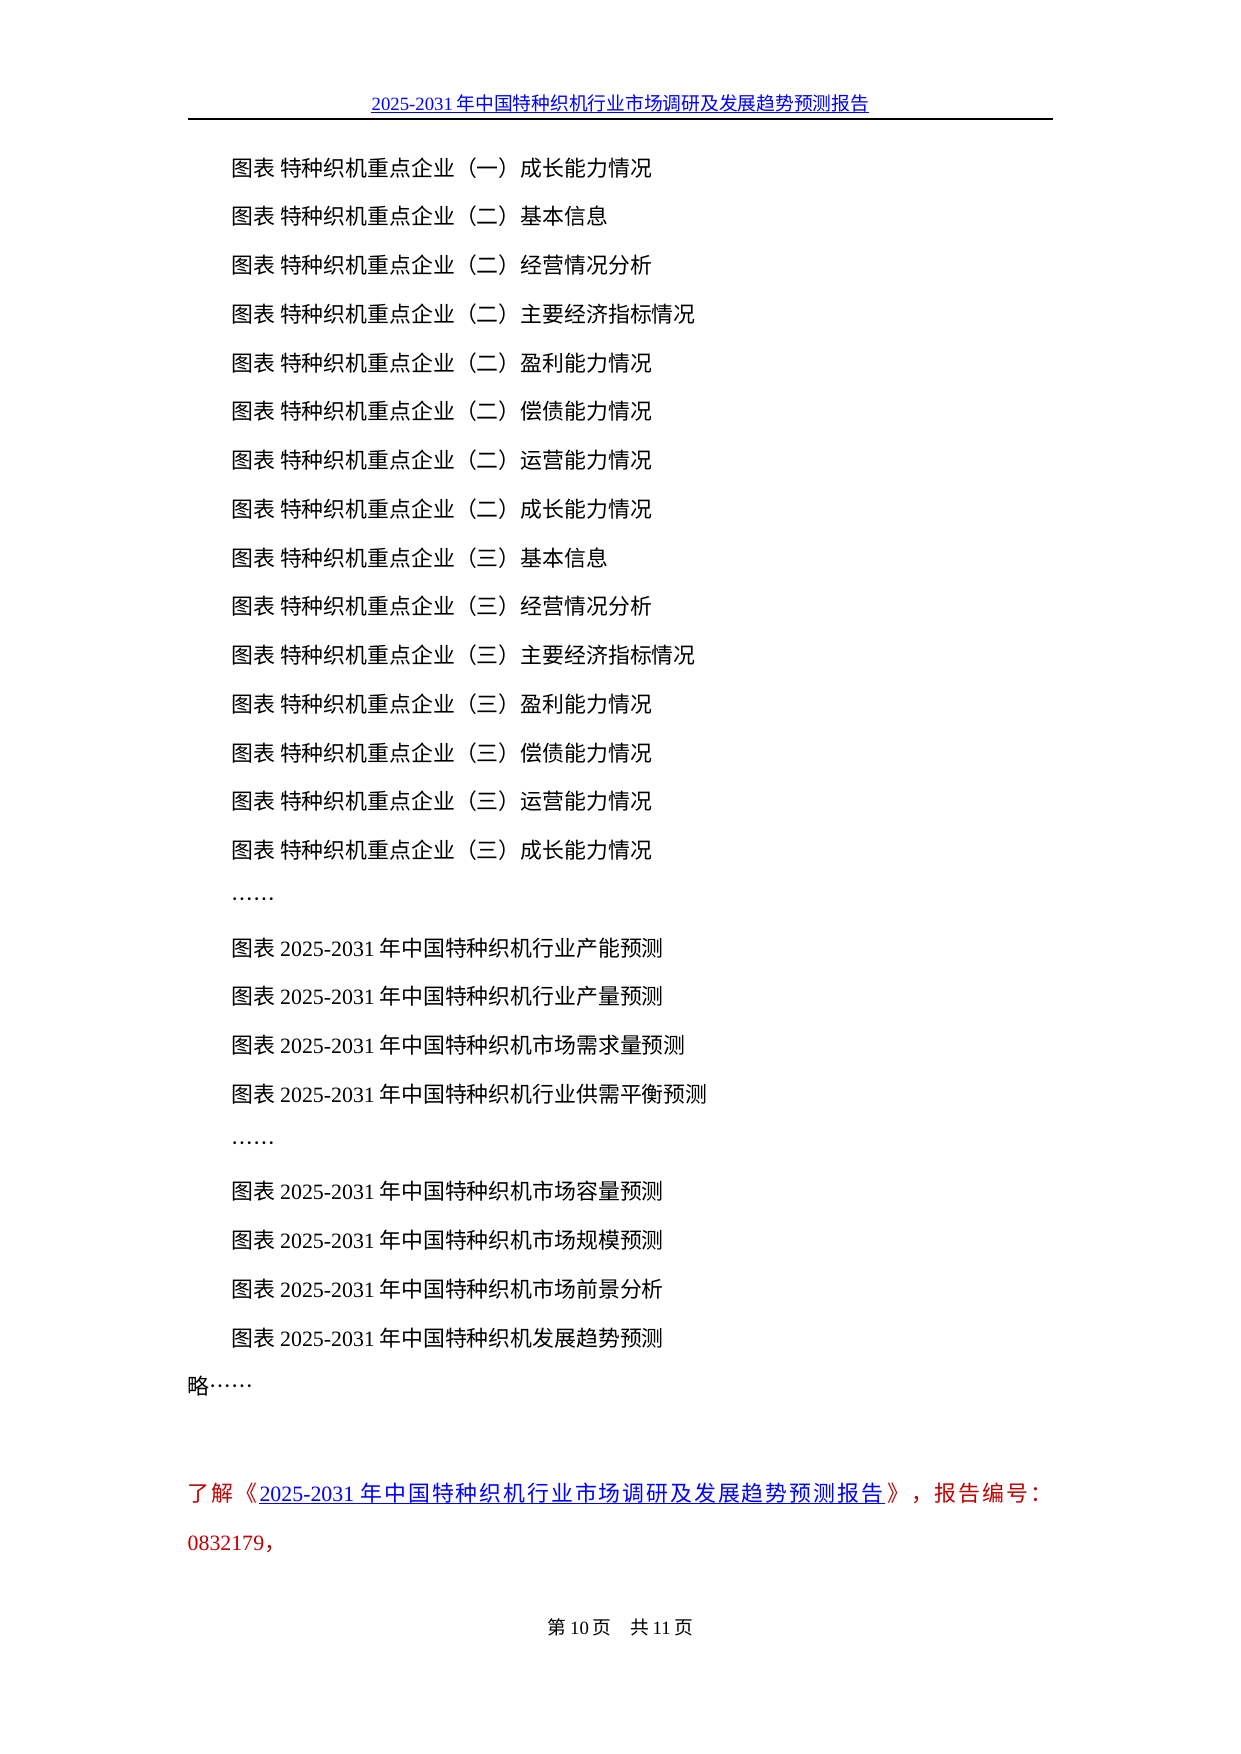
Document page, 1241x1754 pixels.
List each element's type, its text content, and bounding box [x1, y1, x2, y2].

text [187, 150, 1053, 1401]
text 了解《2025-2031年中国特种织机行业市场调研及发展趋势预测报告》，报告编号：0832179， [187, 1475, 1053, 1557]
